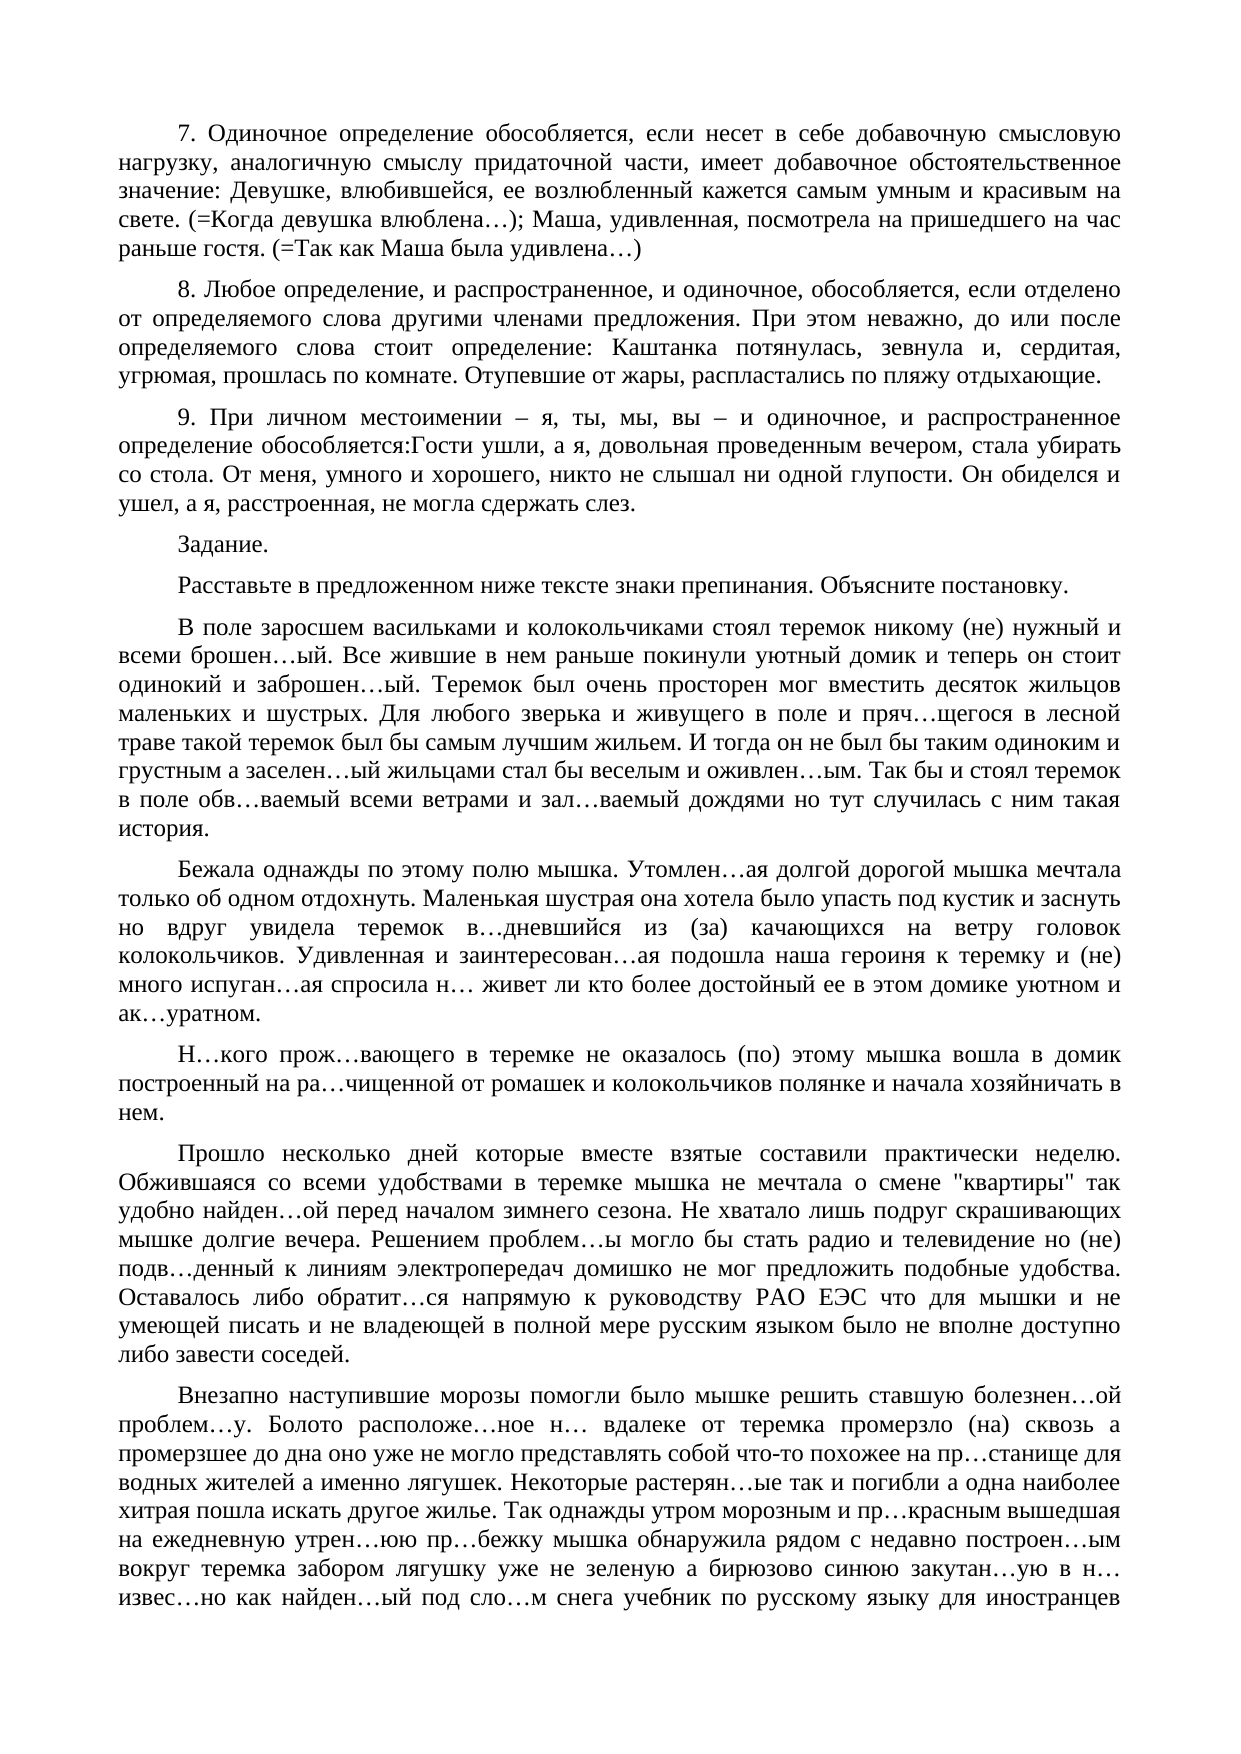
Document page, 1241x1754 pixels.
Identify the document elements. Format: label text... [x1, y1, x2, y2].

text 8. Любое определение, и распространенное, и одиночное, обособляется, если отделено от определяемого слова другими членами предложения. При этом неважно, до или после определяемого слова стоит определение: Каштанка потянулась, зевнула и, сердитая, угрюмая, прошлась по комнате. Отупевшие от жары, распластались по пляжу отдыхающие. [118, 274, 1122, 389]
text Расставьте в предложенном ниже тексте знаки препинания. Объясните постановку. [118, 571, 1122, 599]
text Задание. [118, 529, 1122, 558]
text Бежала однажды по этому полю мышка. Утомлен…ая долгой дорогой мышка мечтала только об одном отдохнуть. Маленькая шустрая она хотела было упасть под кустик и заснуть но вдруг увидела теремок в…дневшийся из (за) качающихся на ветру головок колокольчиков. Удивленная и заинтересован…ая подошла наша героиня к теремку и (не) много испуган…ая спросила н… живет ли кто более достойный ее в этом домике уютном и ак…уратном. [118, 854, 1122, 1027]
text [118, 1381, 1122, 1611]
text Н…кого прож…вающего в теремке не оказалось (по) этому мышка вошла в домик построенный на ра…чищенной от ромашек и колокольчиков полянке и начала хозяйничать в нем. [118, 1039, 1122, 1126]
text Прошло несколько дней которые вместе взятые составили практически неделю. Обжившаяся со всеми удобствами в теремке мышка не мечтала о смене "квартиры" так удобно найден…ой перед началом зимнего сезона. Не хватало лишь подруг скрашивающих мышке долгие вечера. Решением проблем…ы могло бы стать радио и телевидение но (не) подв…денный к линиям электропередач домишко не мог предложить подобные удобства. Оставалось либо обратит…ся напрямую к руководству РАО ЕЭС что для мышки и не умеющей писать и не владеющей в полной мере русским языком было не вполне доступно либо завести соседей. [118, 1138, 1122, 1368]
text В поле заросшем васильками и колокольчиками стоял теремок никому (не) нужный и всеми брошен…ый. Все жившие в нем раньше покинули уютный домик и теперь он стоит одинокий и заброшен…ый. Теремок был очень просторен мог вместить десяток жильцов маленьких и шустрых. Для любого зверька и живущего в поле и пряч…щегося в лесной траве такой теремок был бы самым лучшим жильем. И тогда он не был бы таким одиноким и грустным а заселен…ый жильцами стал бы веселым и оживлен…ым. Так бы и стоял теремок в поле обв…ваемый всеми ветрами и зал…ваемый дождями но тут случилась с ним такая история. [118, 612, 1122, 842]
text 7. Одиночное определение обособляется, если несет в себе добавочную смысловую нагрузку, аналогичную смыслу придаточной части, имеет добавочное обстоятельственное значение: Девушке, влюбившейся, ее возлюбленный кажется самым умным и красивым на свете. (=Когда девушка влюблена…); Маша, удивленная, посмотрела на пришедшего на час раньше гостя. (=Так как Маша была удивлена…) [118, 118, 1122, 262]
text 9. При личном местоимении – я, ты, мы, вы – и одиночное, и распространенное определение обособляется:Гости ушли, а я, довольная проведенным вечером, стала убирать со стола. От меня, умного и хорошего, никто не слышал ни одной глупости. Он обиделся и ушел, а я, расстроенная, не могла сдержать слез. [118, 402, 1122, 517]
